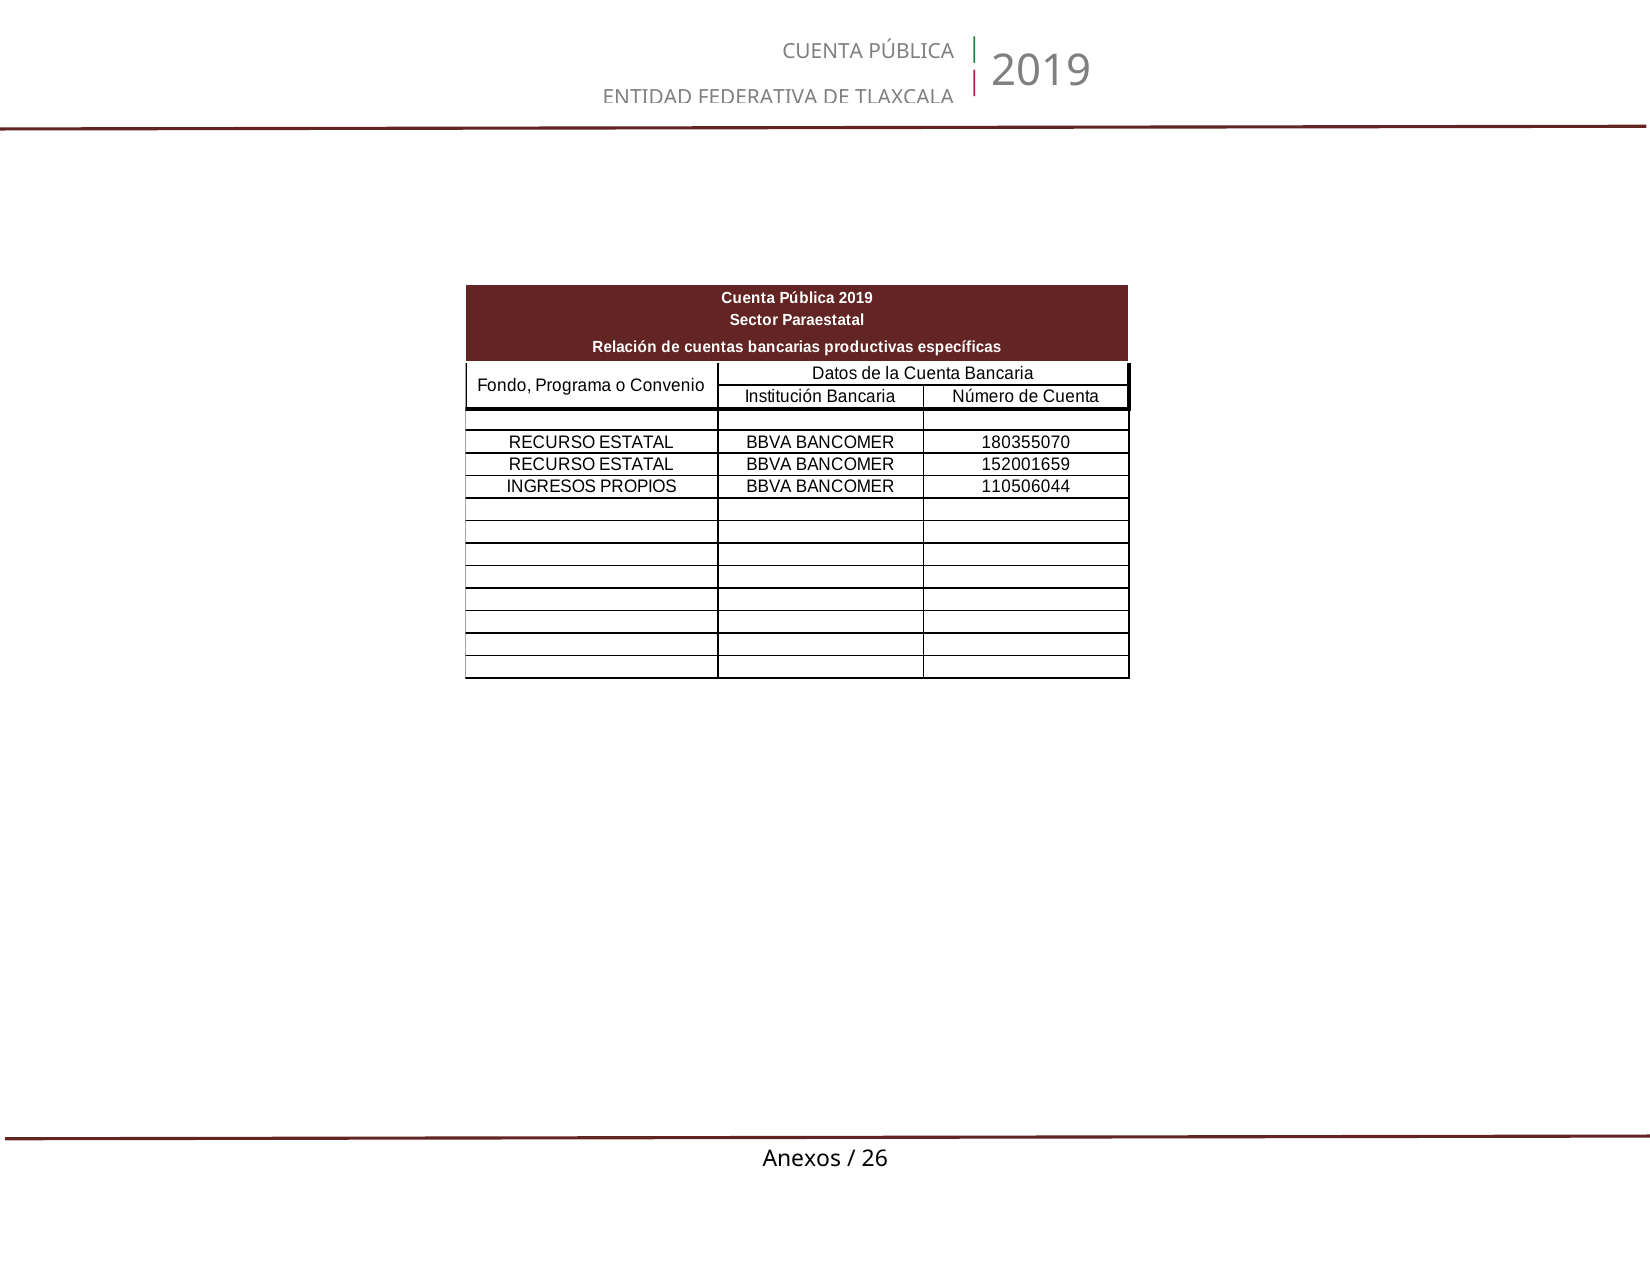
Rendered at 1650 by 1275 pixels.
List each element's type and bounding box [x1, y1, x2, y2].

picture [968, 28, 985, 99]
